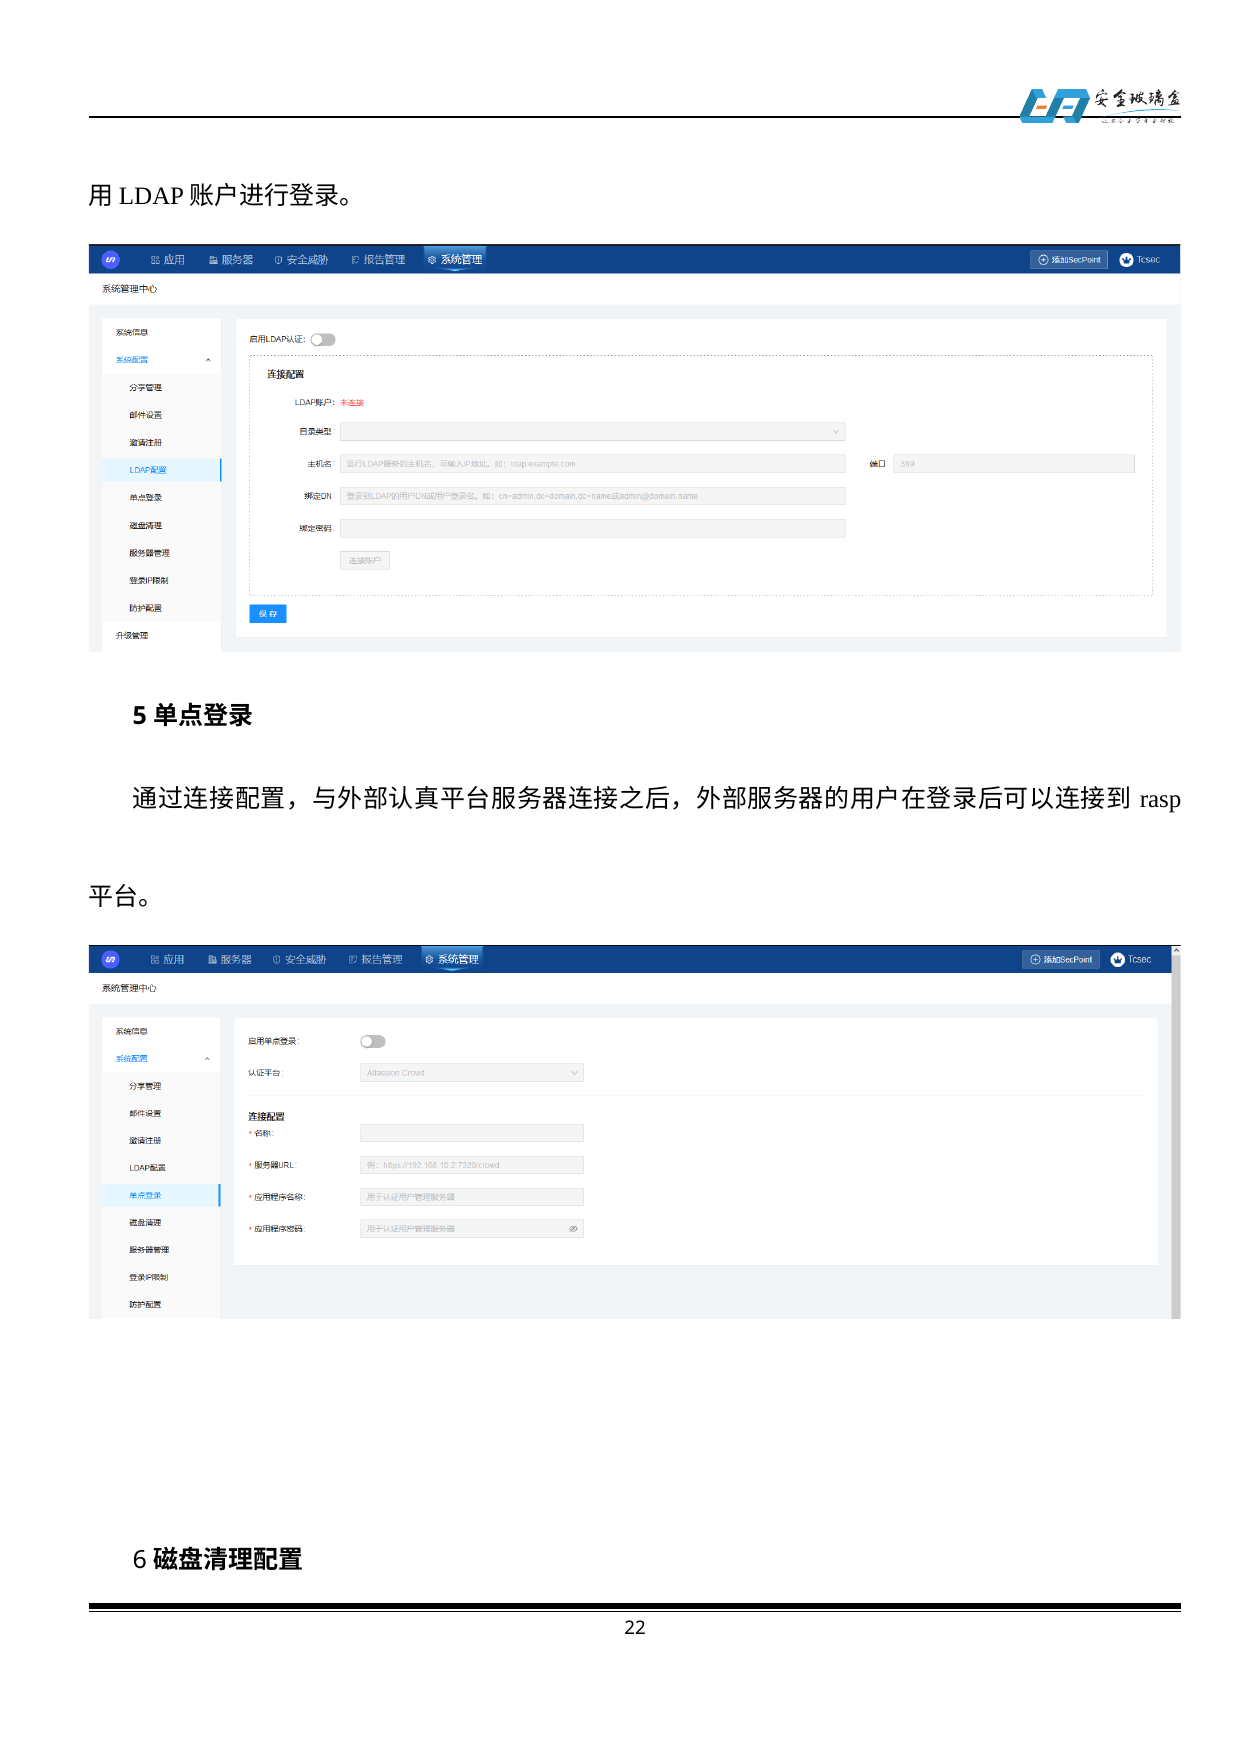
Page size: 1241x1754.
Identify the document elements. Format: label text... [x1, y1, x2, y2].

text 5 单点登录 [89, 681, 1181, 746]
picture [88, 244, 1181, 652]
text 通过连接配置，与外部认真平台服务器连接之后，外部服务器的用户在登录后可以连接到rasp平台。 [89, 764, 1181, 927]
picture [88, 945, 1181, 1319]
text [89, 161, 1181, 226]
picture [1020, 88, 1180, 123]
text 6 磁盘清理配置 [89, 1525, 1181, 1590]
